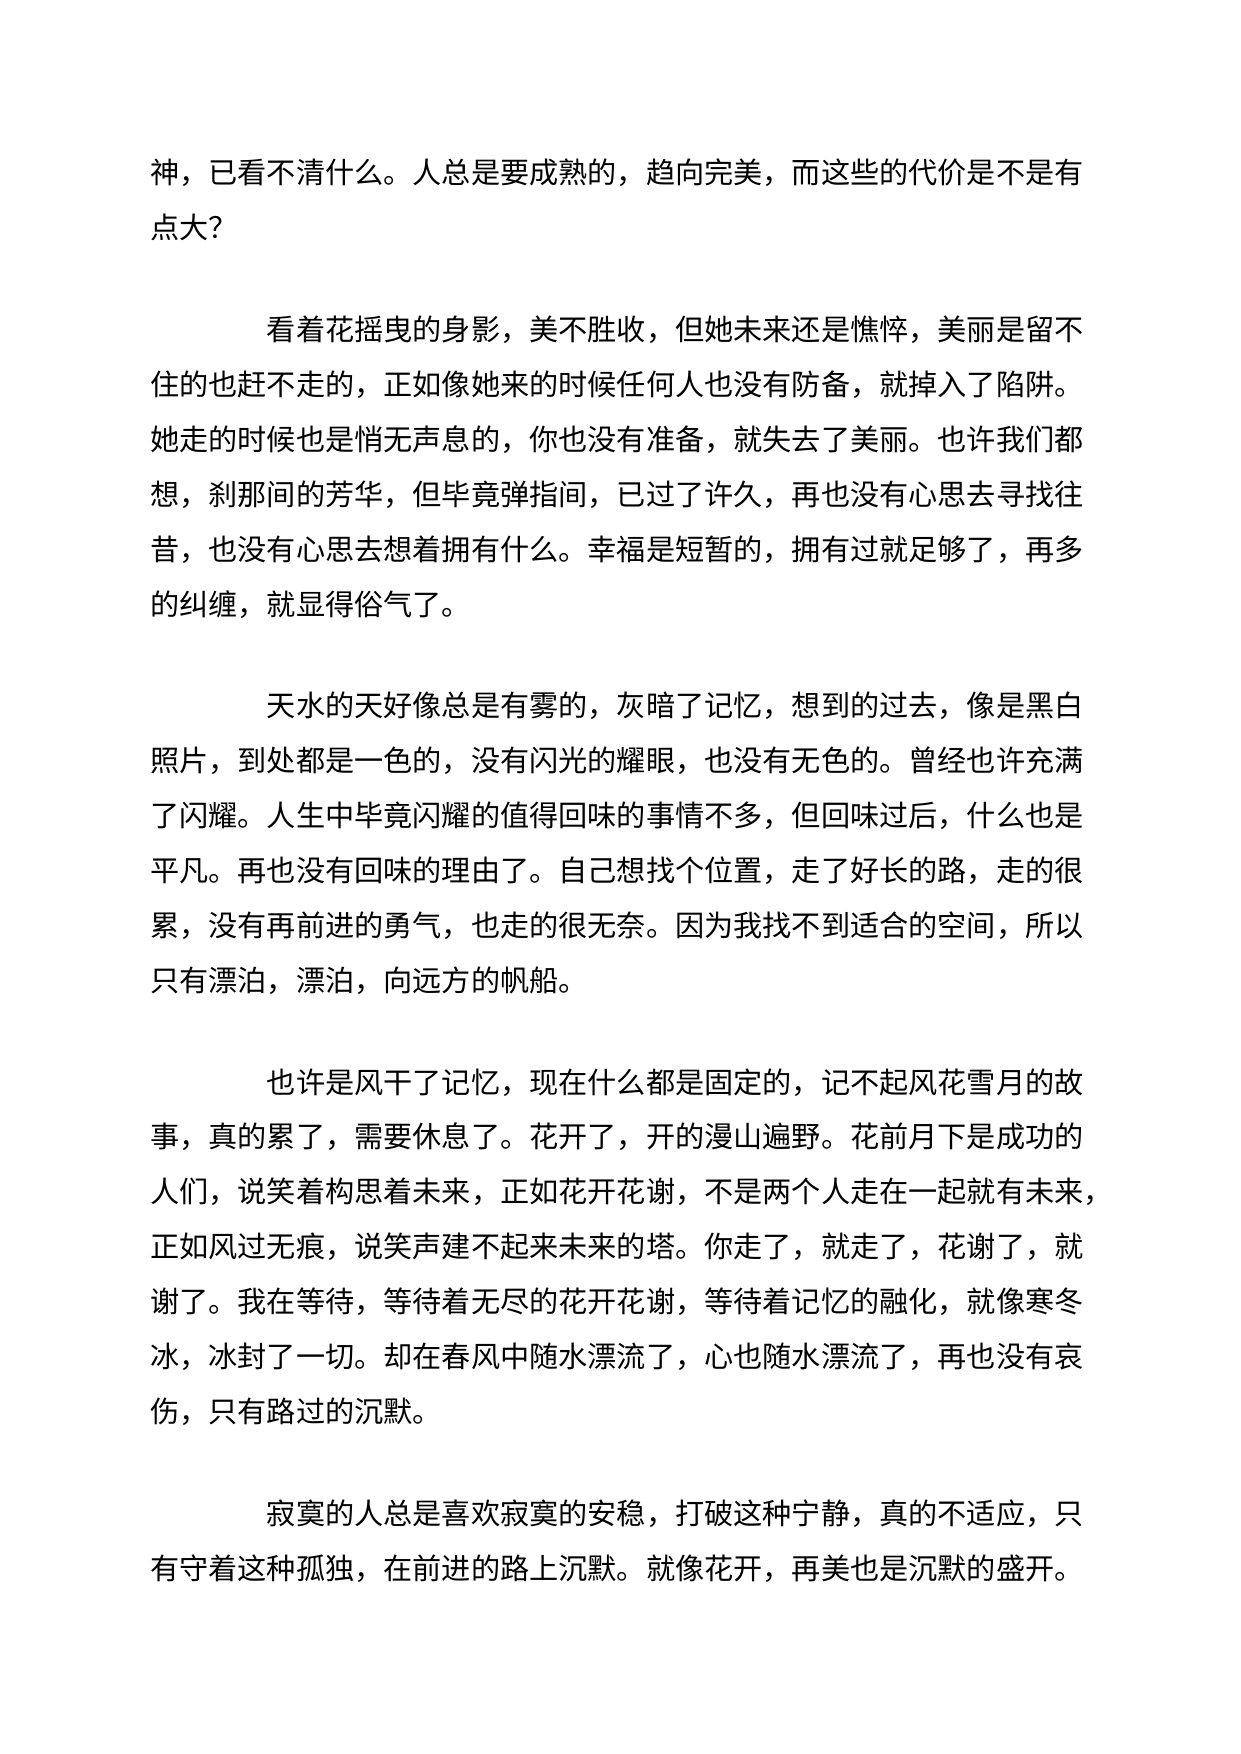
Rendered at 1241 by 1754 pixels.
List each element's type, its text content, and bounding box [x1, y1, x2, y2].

text 看着花摇曳的身影，美不胜收，但她未来还是憔悴，美丽是留不住的也赶不走的，正如像她来的时候任何人也没有防备，就掉入了陷阱。她走的时候也是悄无声息的，你也没有准备，就失去了美丽。也许我们都想，刹那间的芳华，但毕竟弹指间，已过了许久，再也没有心思去寻找往昔，也没有心思去想着拥有什么。幸福是短暂的，拥有过就足够了，再多的纠缠，就显得俗气了。 [150, 307, 1090, 623]
text 也许是风干了记忆，现在什么都是固定的，记不起风花雪月的故事，真的累了，需要休息了。花开了，开的漫山遍野。花前月下是成功的人们，说笑着构思着未来，正如花开花谢，不是两个人走在一起就有未来，正如风过无痕，说笑声建不起来未来的塔。你走了，就走了，花谢了，就谢了。我在等待，等待着无尽的花开花谢，等待着记忆的融化，就像寒冬冰，冰封了一切。却在春风中随水漂流了，心也随水漂流了，再也没有哀伤，只有路过的沉默。 [150, 1059, 1090, 1431]
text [150, 150, 1090, 247]
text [150, 1490, 1090, 1587]
text 天水的天好像总是有雾的，灰暗了记忆，想到的过去，像是黑白照片，到处都是一色的，没有闪光的耀眼，也没有无色的。曾经也许充满了闪耀。人生中毕竟闪耀的值得回味的事情不多，但回味过后，什么也是平凡。再也没有回味的理由了。自己想找个位置，走了好长的路，走的很累，没有再前进的勇气，也走的很无奈。因为我找不到适合的空间，所以只有漂泊，漂泊，向远方的帆船。 [150, 683, 1090, 1000]
